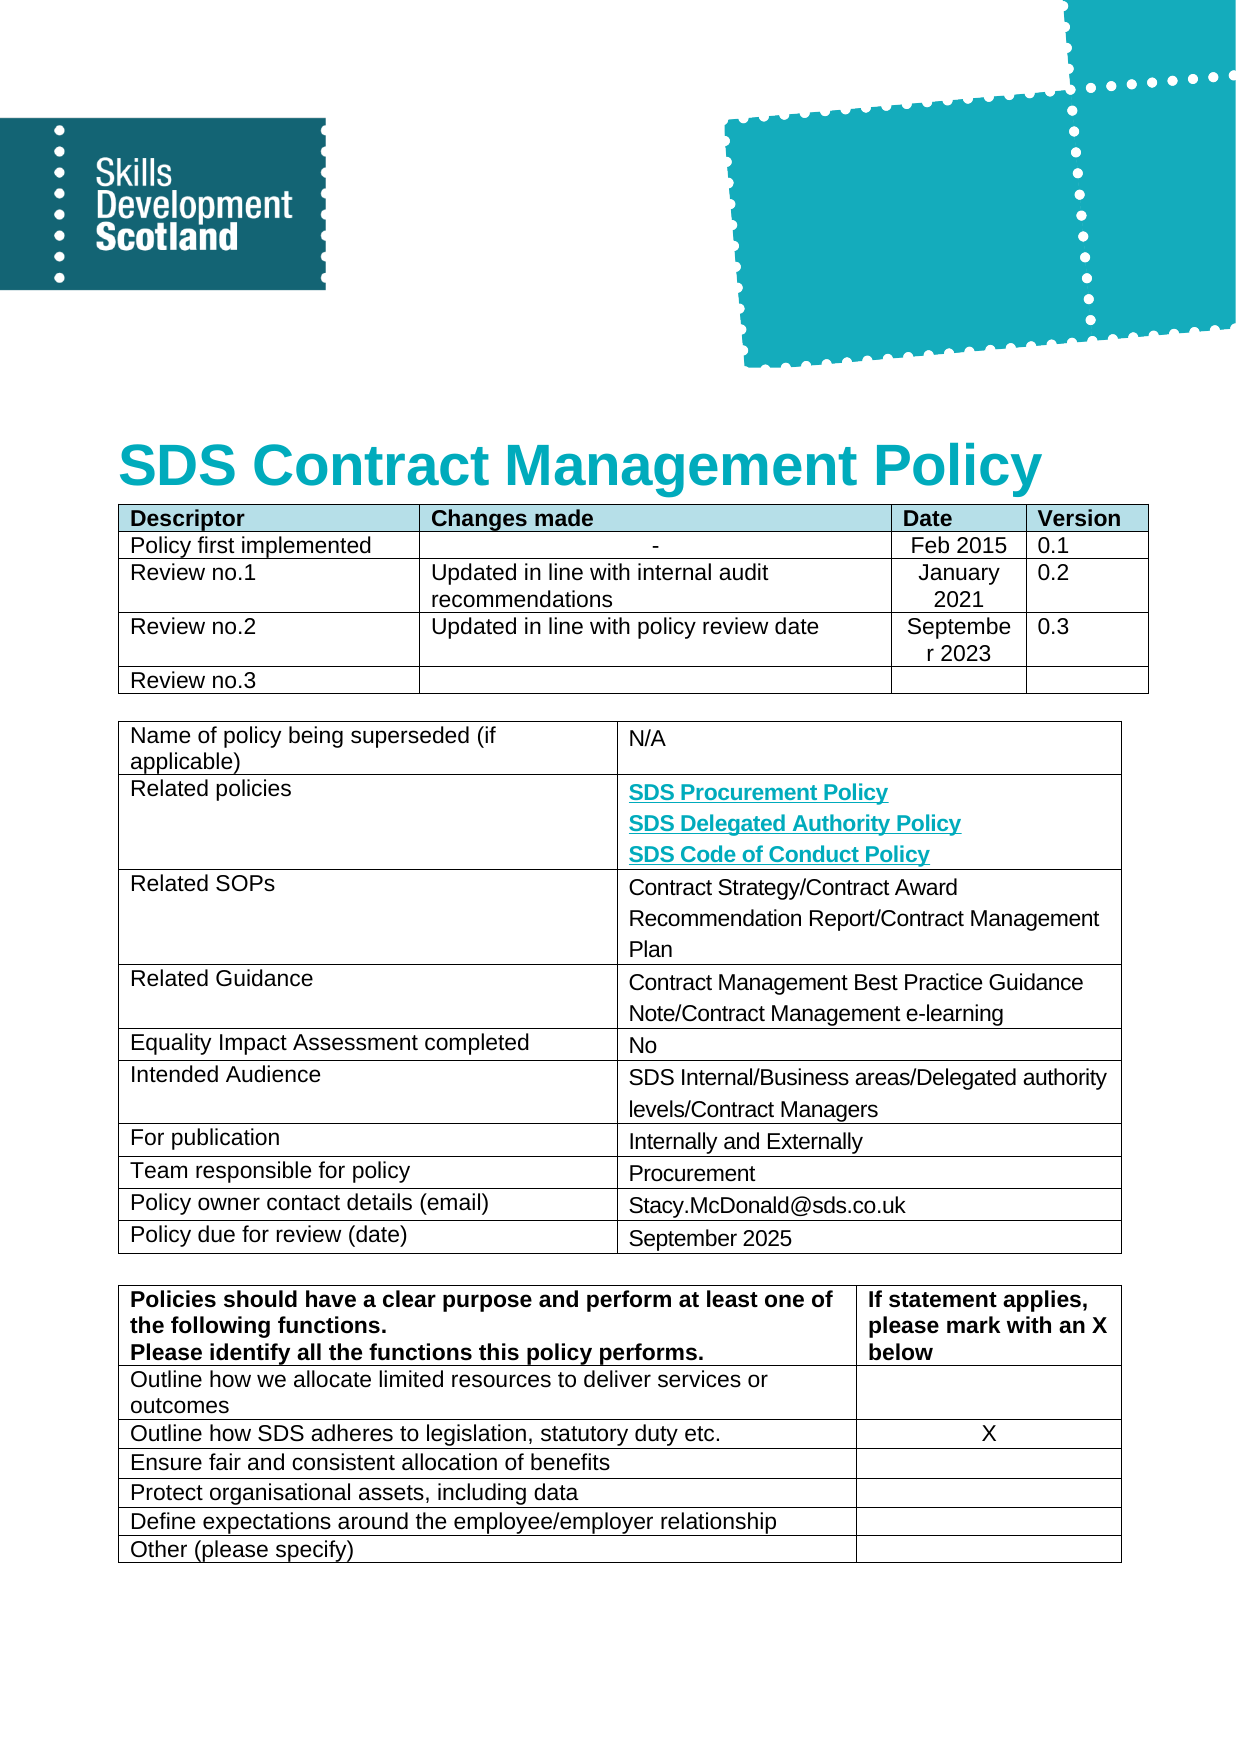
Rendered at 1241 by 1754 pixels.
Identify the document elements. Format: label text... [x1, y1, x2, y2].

table_cell Outline how SDS adheres to legislation, statutory duty etc. [119, 1420, 856, 1448]
table_cell [1027, 667, 1148, 693]
table_cell - [420, 532, 891, 558]
table_header Name of policy being superseded (if applicable) [119, 722, 617, 774]
picture [0, 0, 344, 361]
table_cell Outline how we allocate limited resources to deliver services or outcomes [119, 1366, 856, 1419]
table_cell Related policies [119, 775, 617, 869]
table_cell No [618, 1029, 1121, 1060]
table_cell 0.3 [1027, 613, 1148, 666]
table_cell Review no.3 [119, 667, 419, 693]
table_header Date [892, 505, 1026, 531]
table_cell Contract Management Best Practice Guidance Note/Contract Management e-learning [618, 965, 1121, 1027]
table_cell Team responsible for policy [119, 1157, 617, 1188]
table_cell Define expectations around the employee/employer relationship [119, 1508, 856, 1534]
table_cell January 2021 [892, 559, 1026, 612]
table_cell September 2025 [618, 1221, 1121, 1252]
table_cell [892, 667, 1026, 693]
table_header If statement applies, please mark with an X below [857, 1286, 1121, 1365]
table_cell Ensure fair and consistent allocation of benefits [119, 1449, 856, 1478]
table_header Changes made [420, 505, 891, 531]
picture [723, 0, 1236, 367]
table_cell For publication [119, 1124, 617, 1156]
table_cell [857, 1449, 1121, 1478]
table_cell Contract Strategy/Contract Award Recommendation Report/Contract Management Plan [618, 870, 1121, 964]
table_header Version [1027, 505, 1148, 531]
table_header N/A [618, 722, 1121, 774]
table_cell Stacy.McDonald@sds.co.uk [618, 1189, 1121, 1220]
table_cell [857, 1536, 1121, 1562]
table_cell SDS Procurement Policy SDS Delegated Authority Policy SDS Code of Conduct Policy [618, 775, 1121, 869]
table_cell Protect organisational assets, including data [119, 1479, 856, 1507]
table_cell [857, 1479, 1121, 1507]
table_cell 0.2 [1027, 559, 1148, 612]
table_cell Updated in line with internal audit recommendations [420, 559, 891, 612]
table_cell Review no.2 [119, 613, 419, 666]
table_cell [857, 1508, 1121, 1534]
table_cell Procurement [618, 1157, 1121, 1188]
table_cell [420, 667, 891, 693]
subtitle SDS Contract Management Policy [118, 435, 1122, 498]
table_cell Related Guidance [119, 965, 617, 1027]
table_cell X [857, 1420, 1121, 1448]
table_header Policies should have a clear purpose and perform at least one of the following functions. Please identify all the functions this policy performs. [119, 1286, 856, 1365]
table_cell Intended Audience [119, 1061, 617, 1123]
table_cell Policy due for review (date) [119, 1221, 617, 1252]
table_cell Policy owner contact details (email) [119, 1189, 617, 1220]
table_cell [857, 1366, 1121, 1419]
table_cell Related SOPs [119, 870, 617, 964]
table_cell Updated in line with policy review date [420, 613, 891, 666]
table_cell Internally and Externally [618, 1124, 1121, 1156]
table_cell Review no.1 [119, 559, 419, 612]
table_cell 0.1 [1027, 532, 1148, 558]
table_cell SDS Internal/Business areas/Delegated authority levels/Contract Managers [618, 1061, 1121, 1123]
table_cell Policy first implemented [119, 532, 419, 558]
table_cell Feb 2015 [892, 532, 1026, 558]
table_cell Other (please specify) [119, 1536, 856, 1562]
table_header Descriptor [119, 505, 419, 531]
table_cell September 2023 [892, 613, 1026, 666]
table_cell Equality Impact Assessment completed [119, 1029, 617, 1060]
